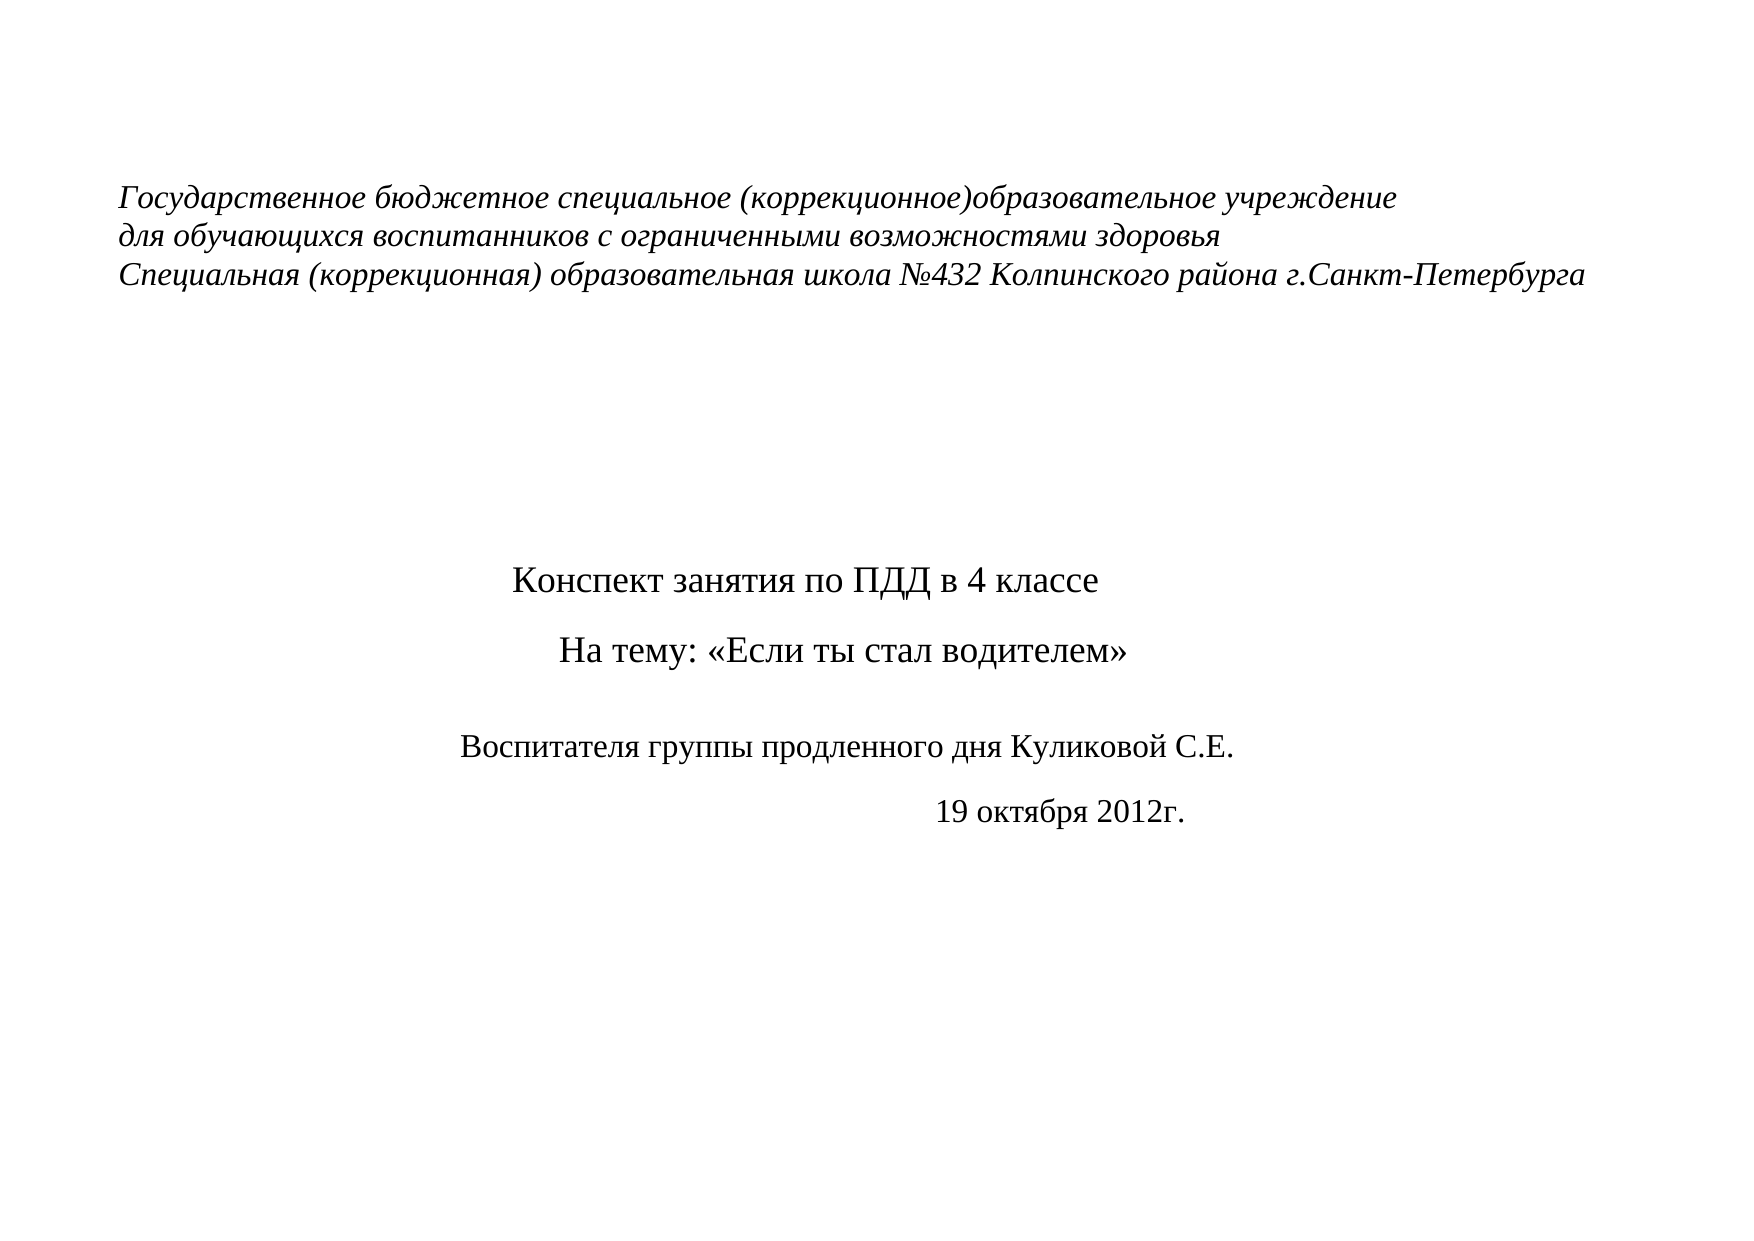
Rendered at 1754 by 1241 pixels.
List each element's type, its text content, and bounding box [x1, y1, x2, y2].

text Государственное бюджетное специальное (коррекционное)образовательное учреждение [118, 177, 1636, 216]
text Конспект занятия по ПДД в 4 классе [118, 557, 1636, 600]
text для обучающихся воспитанников с ограниченными возможностями здоровья [118, 216, 1636, 254]
text Специальная (коррекционная) образовательная школа №432 Колпинского района г.Санкт-Петербурга [118, 254, 1636, 292]
text На тему: «Если ты стал водителем» [118, 628, 1636, 671]
text 19 октября 2012г. [118, 791, 1636, 829]
text Воспитателя группы продленного дня Куликовой С.Е. [118, 726, 1636, 764]
